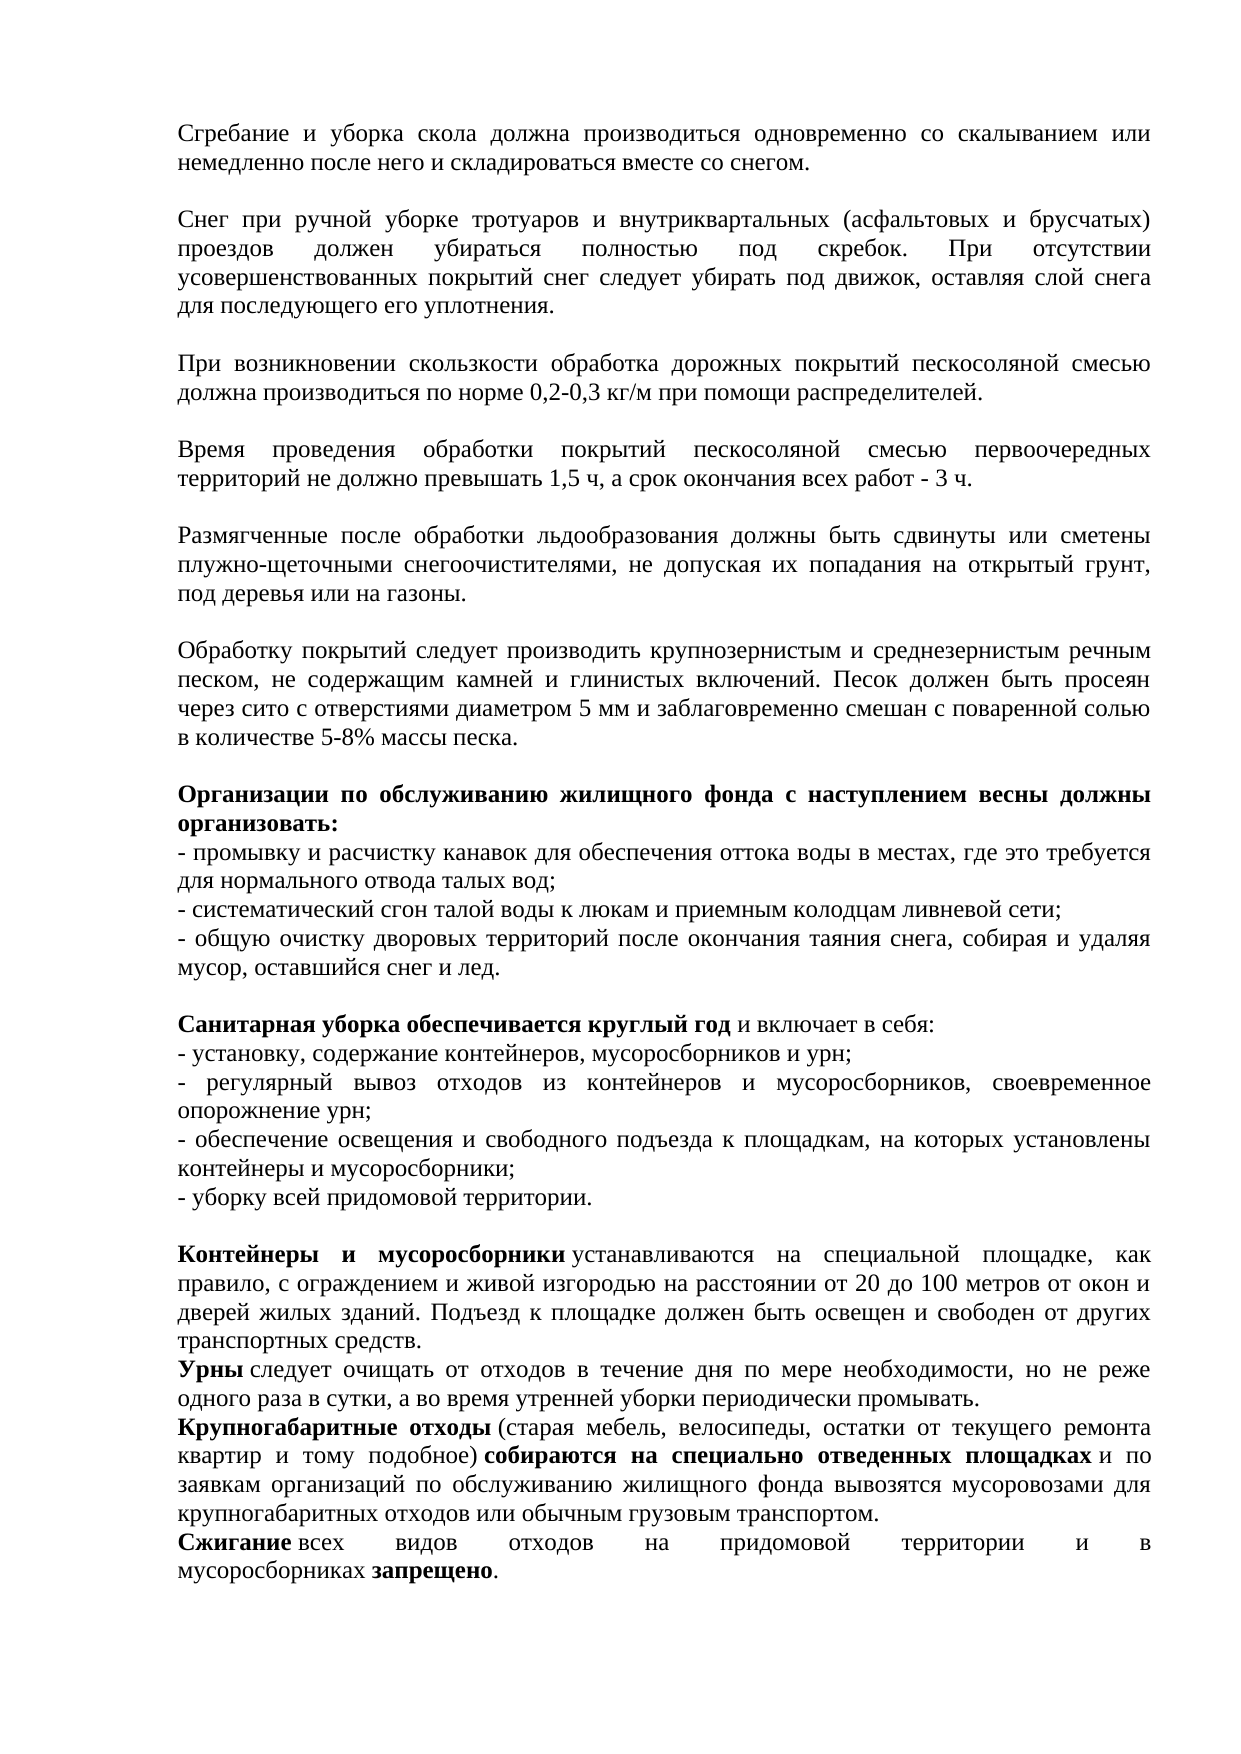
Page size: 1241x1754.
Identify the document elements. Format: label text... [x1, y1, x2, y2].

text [177, 118, 1152, 176]
text - регулярный вывоз отходов из контейнеров и мусоросборников, своевременное опорожнение урн; [177, 1067, 1152, 1124]
text - систематический сгон талой воды к люкам и приемным колодцам ливневой сети; [177, 894, 1152, 923]
text Обработку покрытий следует производить крупнозернистым и среднезернистым речным песком, не содержащим камней и глинистых включений. Песок должен быть просеян через сито с отверстиями диаметром 5 мм и заблаговременно смешан с поваренной солью в количестве 5-8% массы песка. [177, 636, 1152, 751]
text Крупногабаритные отходы (старая мебель, велосипеды, остатки от текущего ремонта квартир и тому подобное) собираются на специально отведенных площадках и по заявкам организаций по обслуживанию жилищного фонда вывозятся мусоровозами для крупногабаритных отходов или обычным грузовым транспортом. [177, 1412, 1152, 1527]
text При возникновении скользкости обработка дорожных покрытий пескосоляной смесью должна производиться по норме 0,2-0,3 кг/м при помощи распределителей. [177, 348, 1152, 406]
text Размягченные после обработки льдообразования должны быть сдвинуты или сметены плужно-щеточными снегоочистителями, не допуская их попадания на открытый грунт, под деревья или на газоны. [177, 521, 1152, 607]
text Урны следует очищать от отходов в течение дня по мере необходимости, но не реже одного раза в сутки, а во время утренней уборки периодически промывать. [177, 1354, 1152, 1412]
text - промывку и расчистку канавок для обеспечения оттока воды в местах, где это требуется для нормального отвода талых вод; [177, 837, 1152, 894]
text Время проведения обработки покрытий пескосоляной смесью первоочередных территорий не должно превышать 1,5 ч, а срок окончания всех работ - 3 ч. [177, 434, 1152, 492]
text Организации по обслуживанию жилищного фонда с наступлением весны должны организовать: [177, 779, 1152, 837]
text Санитарная уборка обеспечивается круглый год и включает в себя: [177, 1009, 1152, 1038]
text - уборку всей придомовой территории. [177, 1182, 1152, 1211]
text Сжигание всех видов отходов на придомовой территории и в мусоросборниках запрещено. [177, 1527, 1152, 1584]
text Контейнеры и мусоросборники устанавливаются на специальной площадке, как правило, с ограждением и живой изгородью на расстоянии от 20 до 100 метров от окон и дверей жилых зданий. Подъезд к площадке должен быть освещен и свободен от других транспортных средств. [177, 1239, 1152, 1354]
text - обеспечение освещения и свободного подъезда к площадкам, на которых установлены контейнеры и мусоросборники; [177, 1124, 1152, 1182]
text Снег при ручной уборке тротуаров и внутриквартальных (асфальтовых и брусчатых) проездов должен убираться полностью под скребок. При отсутствии усовершенствованных покрытий снег следует убирать под движок, оставляя слой снега для последующего его уплотнения. [177, 204, 1152, 319]
text - общую очистку дворовых территорий после окончания таяния снега, собирая и удаляя мусор, оставшийся снег и лед. [177, 923, 1152, 981]
text - установку, содержание контейнеров, мусоросборников и урн; [177, 1038, 1152, 1067]
